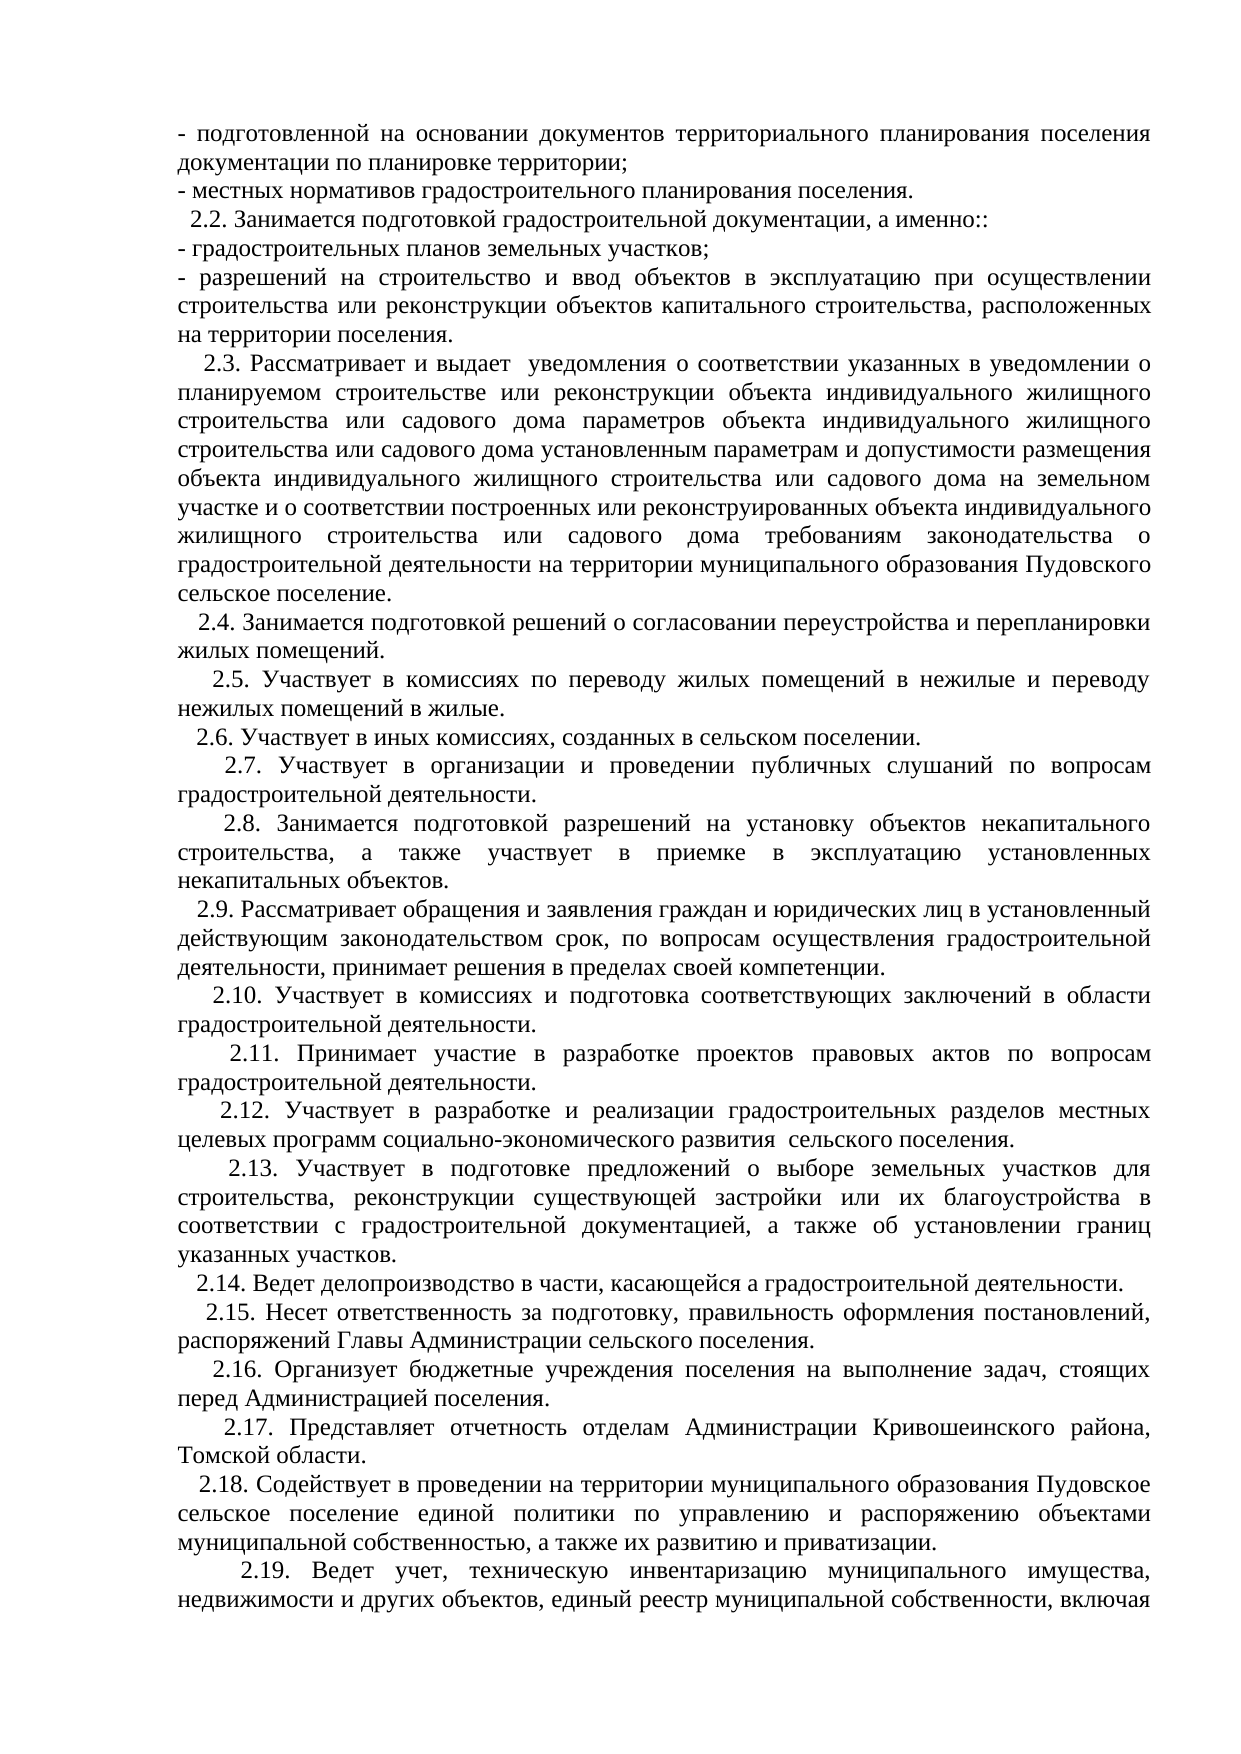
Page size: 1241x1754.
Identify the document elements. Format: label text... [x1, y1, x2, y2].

text 2.14. Ведет делопроизводство в части, касающейся а градостроительной деятельности. [177, 1268, 1152, 1297]
text 2.4. Занимается подготовкой решений о согласовании переустройства и перепланировки жилых помещений. [177, 607, 1152, 664]
text - подготовленной на основании документов территориального планирования поселения документации по планировке территории; [177, 118, 1152, 176]
text 2.11. Принимает участие в разработке проектов правовых актов по вопросам градостроительной деятельности. [177, 1038, 1152, 1096]
text 2.12. Участвует в разработке и реализации градостроительных разделов местных целевых программ социально-экономического развития сельского поселения. [177, 1096, 1152, 1153]
text 2.17. Представляет отчетность отделам Администрации Кривошеинского района, Томской области. [177, 1412, 1152, 1469]
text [177, 1556, 1152, 1613]
text 2.10. Участвует в комиссиях и подготовка соответствующих заключений в области градостроительной деятельности. [177, 981, 1152, 1038]
text 2.9. Рассматривает обращения и заявления граждан и юридических лиц в установленный действующим законодательством срок, по вопросам осуществления градостроительной деятельности, принимает решения в пределах своей компетенции. [177, 894, 1152, 981]
text - местных нормативов градостроительного планирования поселения. [177, 176, 1152, 204]
text 2.3. Рассматривает и выдает уведомления о соответствии указанных в уведомлении о планируемом строительстве или реконструкции объекта индивидуального жилищного строительства или садового дома параметров объекта индивидуального жилищного строительства или садового дома установленным параметрам и допустимости размещения объекта индивидуального жилищного строительства или садового дома на земельном участке и о соответствии построенных или реконструированных объекта индивидуального жилищного строительства или садового дома требованиям законодательства о градостроительной деятельности на территории муниципального образования Пудовского сельское поселение. [177, 348, 1152, 607]
text 2.16. Организует бюджетные учреждения поселения на выполнение задач, стоящих перед Администрацией поселения. [177, 1354, 1152, 1412]
text 2.7. Участвует в организации и проведении публичных слушаний по вопросам градостроительной деятельности. [177, 751, 1152, 808]
text 2.6. Участвует в иных комиссиях, созданных в сельском поселении. [177, 722, 1152, 751]
text 2.15. Несет ответственность за подготовку, правильность оформления постановлений, распоряжений Главы Администрации сельского поселения. [177, 1297, 1152, 1354]
text - разрешений на строительство и ввод объектов в эксплуатацию при осуществлении строительства или реконструкции объектов капитального строительства, расположенных на территории поселения. [177, 262, 1152, 348]
text - градостроительных планов земельных участков; [177, 233, 1152, 262]
text 2.13. Участвует в подготовке предложений о выборе земельных участков для строительства, реконструкции существующей застройки или их благоустройства в соответствии с градостроительной документацией, а также об установлении границ указанных участков. [177, 1153, 1152, 1268]
text 2.2. Занимается подготовкой градостроительной документации, а именно:: [177, 204, 1152, 233]
text 2.8. Занимается подготовкой разрешений на установку объектов некапитального строительства, а также участвует в приемке в эксплуатацию установленных некапитальных объектов. [177, 808, 1152, 894]
text 2.5. Участвует в комиссиях по переводу жилых помещений в нежилые и переводу нежилых помещений в жилые. [177, 664, 1152, 722]
text 2.18. Содействует в проведении на территории муниципального образования Пудовское сельское поселение единой политики по управлению и распоряжению объектами муниципальной собственностью, а также их развитию и приватизации. [177, 1469, 1152, 1556]
